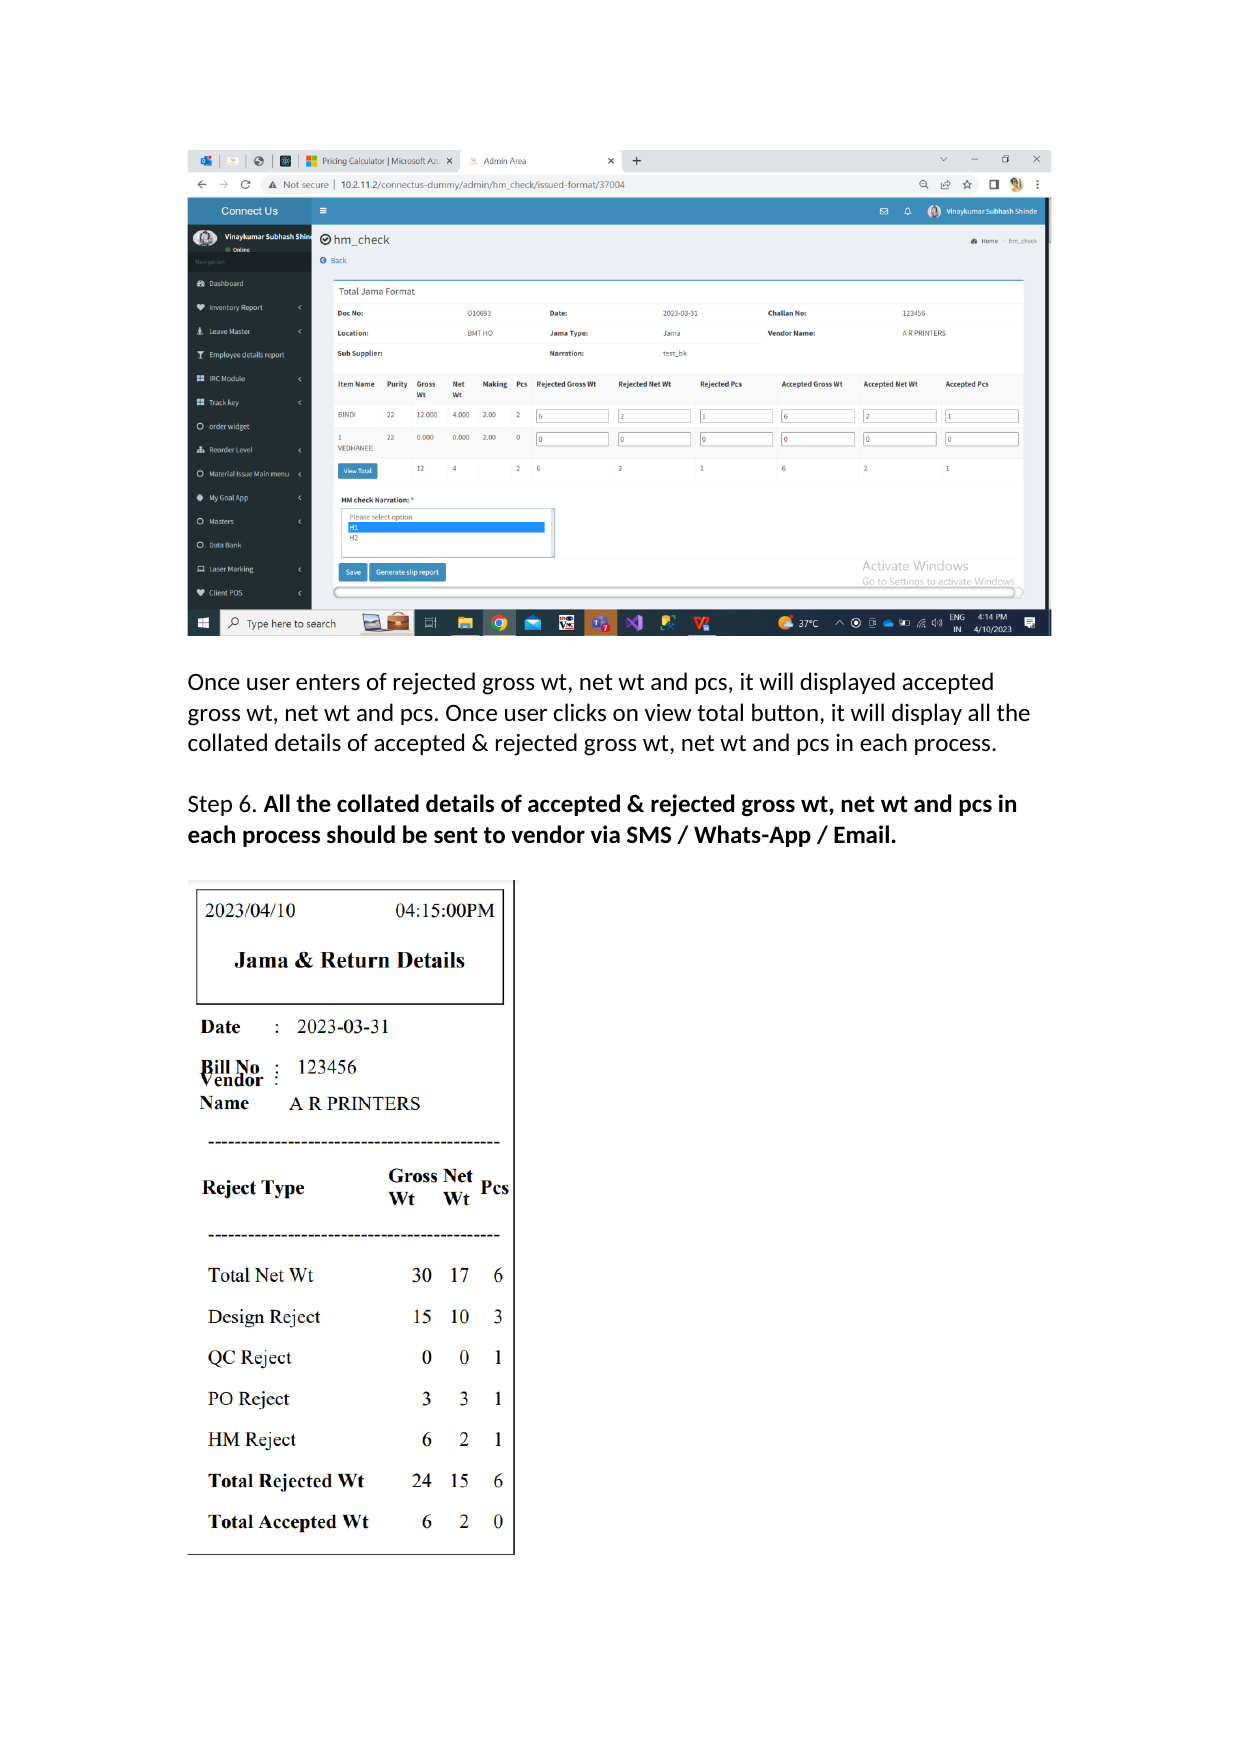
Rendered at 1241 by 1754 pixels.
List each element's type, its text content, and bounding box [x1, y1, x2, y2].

text Step 6. All the collated details of accepted & rejected gross wt, net wt and pcs in each process should be sent to vendor via SMS / Whats-App / Email. [187, 789, 1053, 850]
text Once user enters of rejected gross wt, net wt and pcs, it will displayed accepted gross wt, net wt and pcs. Once user clicks on view total button, it will display all the collated details of accepted & rejected gross wt, net wt and pcs in each process. [187, 667, 1053, 758]
picture [187, 150, 1052, 636]
picture [187, 880, 520, 1559]
